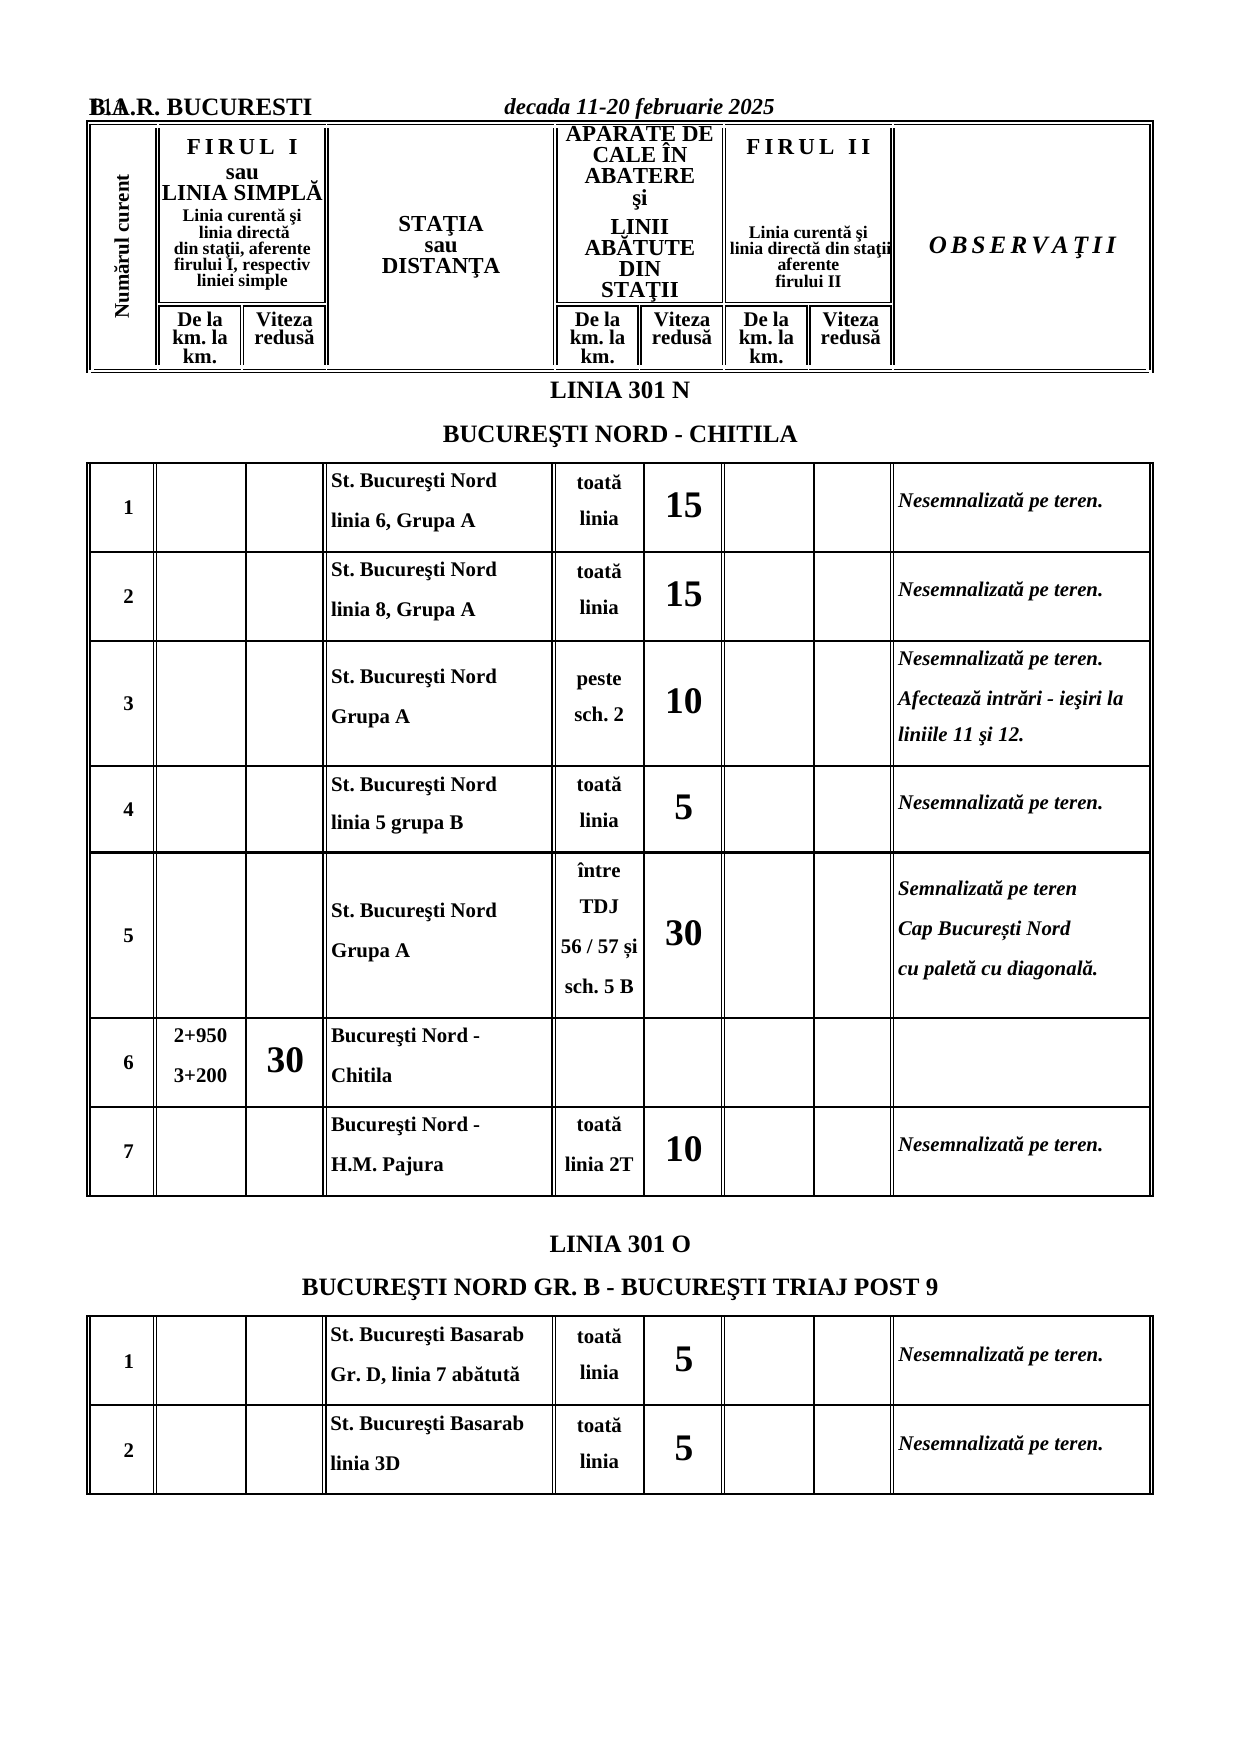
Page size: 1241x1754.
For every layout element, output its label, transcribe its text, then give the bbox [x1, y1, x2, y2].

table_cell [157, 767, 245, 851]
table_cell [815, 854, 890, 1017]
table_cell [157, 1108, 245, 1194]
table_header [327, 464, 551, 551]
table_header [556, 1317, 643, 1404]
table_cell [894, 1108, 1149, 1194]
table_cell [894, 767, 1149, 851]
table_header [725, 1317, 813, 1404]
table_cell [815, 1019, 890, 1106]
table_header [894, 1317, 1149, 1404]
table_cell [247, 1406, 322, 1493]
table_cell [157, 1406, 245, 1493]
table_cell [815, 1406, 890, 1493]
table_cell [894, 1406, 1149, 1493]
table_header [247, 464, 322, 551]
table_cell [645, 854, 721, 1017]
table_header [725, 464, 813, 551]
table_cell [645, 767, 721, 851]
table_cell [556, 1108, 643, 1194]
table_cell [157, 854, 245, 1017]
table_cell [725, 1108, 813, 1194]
subtitle BUCUREŞTI NORD GR. B - BUCUREŞTI TRIAJ POST 9 [89, 1272, 1152, 1301]
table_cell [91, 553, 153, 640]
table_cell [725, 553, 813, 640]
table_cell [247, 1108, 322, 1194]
subtitle LINIA 301 O [89, 1229, 1152, 1258]
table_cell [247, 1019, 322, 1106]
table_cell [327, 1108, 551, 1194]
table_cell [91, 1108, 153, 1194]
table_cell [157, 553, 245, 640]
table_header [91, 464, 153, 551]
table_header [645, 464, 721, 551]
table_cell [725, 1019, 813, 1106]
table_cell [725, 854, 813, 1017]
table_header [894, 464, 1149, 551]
subtitle LINIA 301 N [89, 376, 1152, 404]
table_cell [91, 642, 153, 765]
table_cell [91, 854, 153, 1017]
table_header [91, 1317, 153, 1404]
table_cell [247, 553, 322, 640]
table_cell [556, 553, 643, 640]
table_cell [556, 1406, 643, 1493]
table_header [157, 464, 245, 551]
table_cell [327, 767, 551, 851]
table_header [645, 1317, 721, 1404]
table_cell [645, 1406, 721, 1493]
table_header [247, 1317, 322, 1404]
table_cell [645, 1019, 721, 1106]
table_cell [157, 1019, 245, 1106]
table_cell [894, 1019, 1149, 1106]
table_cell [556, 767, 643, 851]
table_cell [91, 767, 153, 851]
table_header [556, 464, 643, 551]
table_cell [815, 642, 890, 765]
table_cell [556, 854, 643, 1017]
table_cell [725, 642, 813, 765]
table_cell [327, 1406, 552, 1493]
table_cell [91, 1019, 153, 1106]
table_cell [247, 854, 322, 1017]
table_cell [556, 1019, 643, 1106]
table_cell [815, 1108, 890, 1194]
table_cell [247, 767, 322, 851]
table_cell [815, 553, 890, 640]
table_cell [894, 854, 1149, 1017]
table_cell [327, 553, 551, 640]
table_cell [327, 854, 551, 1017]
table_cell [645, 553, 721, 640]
subtitle BUCUREŞTI NORD - CHITILA [89, 419, 1152, 447]
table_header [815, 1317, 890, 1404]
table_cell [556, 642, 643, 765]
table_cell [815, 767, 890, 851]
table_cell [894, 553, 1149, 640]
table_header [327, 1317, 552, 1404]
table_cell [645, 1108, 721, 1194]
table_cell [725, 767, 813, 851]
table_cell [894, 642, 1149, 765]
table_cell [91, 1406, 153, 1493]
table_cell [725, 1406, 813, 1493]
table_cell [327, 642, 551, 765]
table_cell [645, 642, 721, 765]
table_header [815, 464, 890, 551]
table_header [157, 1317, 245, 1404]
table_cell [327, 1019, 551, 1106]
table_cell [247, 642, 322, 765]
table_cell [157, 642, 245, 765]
